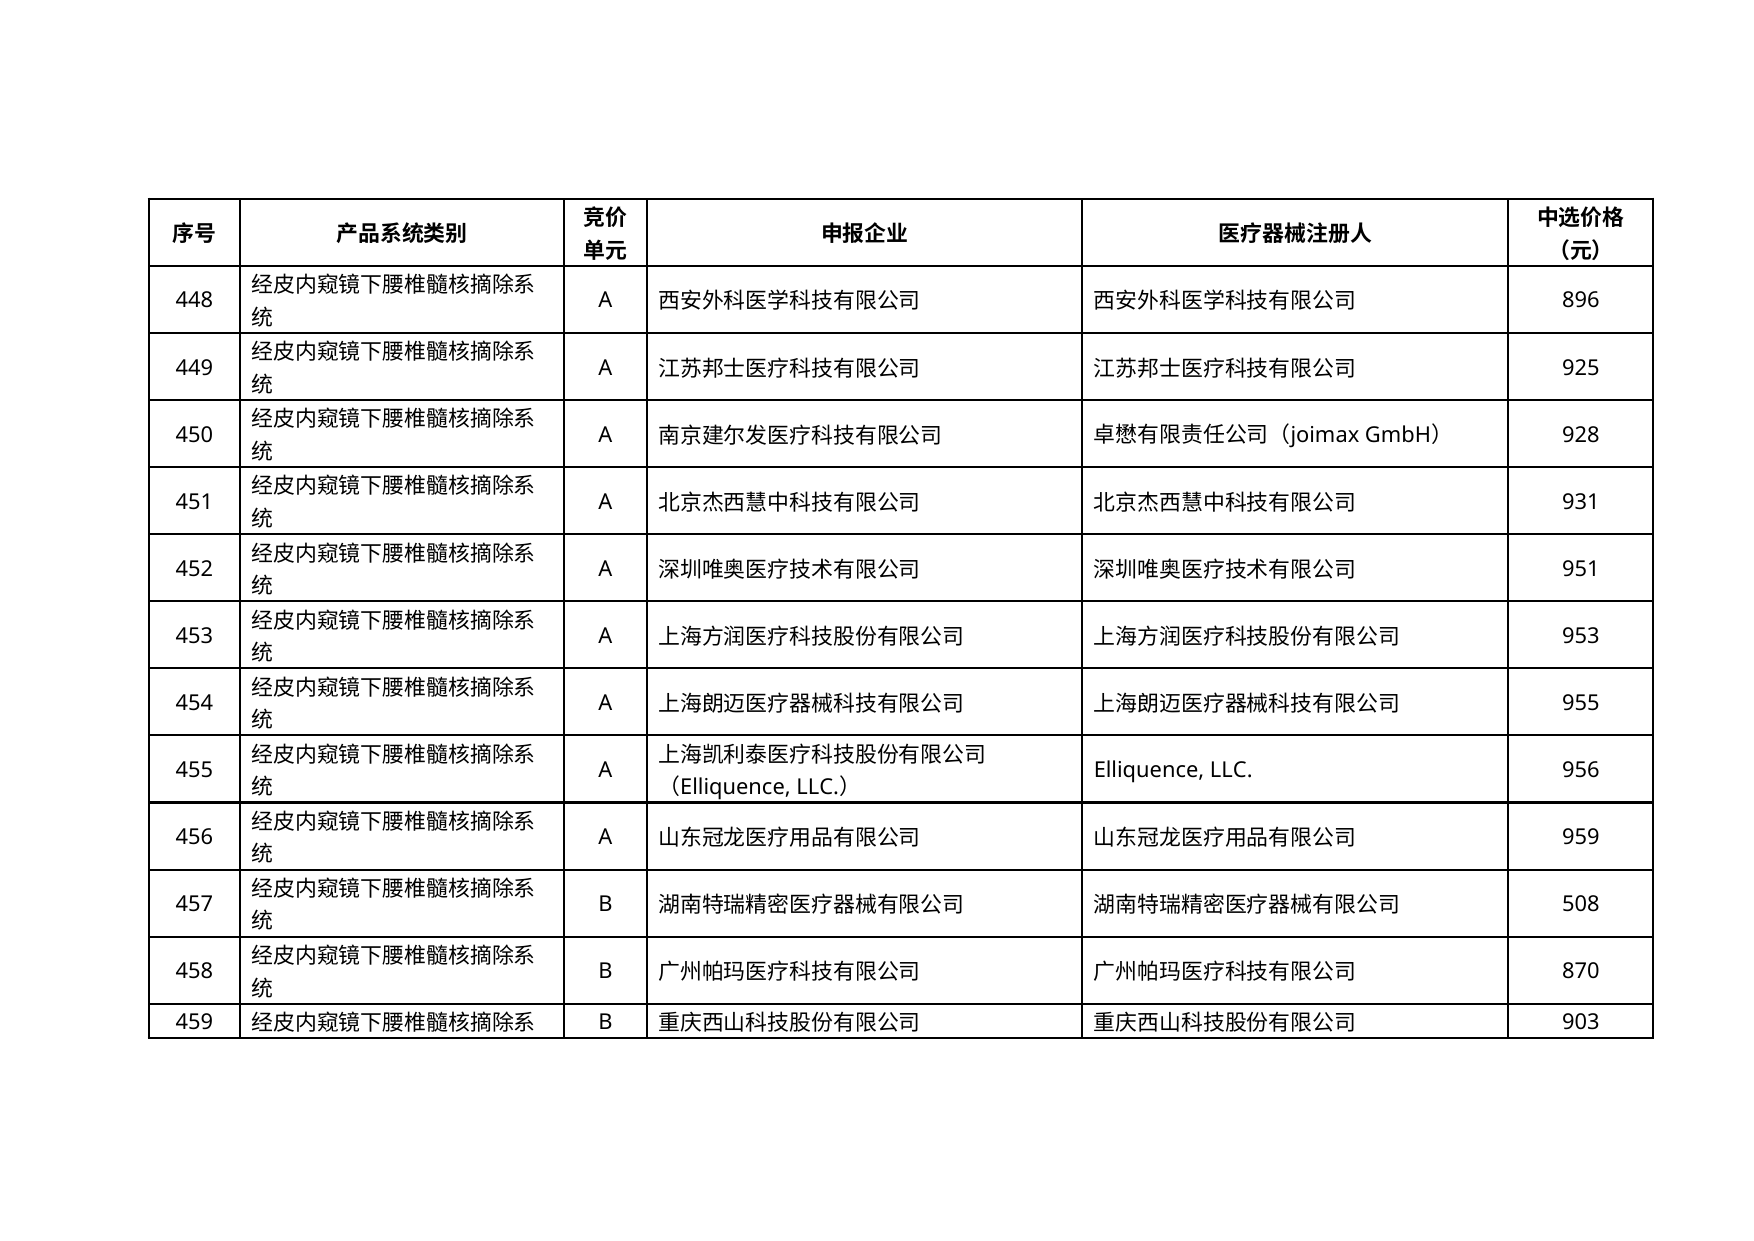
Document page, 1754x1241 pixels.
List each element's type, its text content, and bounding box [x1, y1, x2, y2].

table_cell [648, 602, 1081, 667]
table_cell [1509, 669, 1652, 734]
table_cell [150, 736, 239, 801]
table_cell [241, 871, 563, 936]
table_header 产品系统类别 [241, 200, 563, 265]
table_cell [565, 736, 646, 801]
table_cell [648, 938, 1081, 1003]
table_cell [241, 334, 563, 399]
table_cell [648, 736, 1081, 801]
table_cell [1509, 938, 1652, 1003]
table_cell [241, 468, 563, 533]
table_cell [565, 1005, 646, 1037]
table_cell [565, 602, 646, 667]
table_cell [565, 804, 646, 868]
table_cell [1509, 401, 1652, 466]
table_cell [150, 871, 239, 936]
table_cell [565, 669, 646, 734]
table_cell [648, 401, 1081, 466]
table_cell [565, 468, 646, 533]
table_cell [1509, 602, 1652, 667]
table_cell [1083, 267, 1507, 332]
table_header 竞价单元 [565, 200, 646, 265]
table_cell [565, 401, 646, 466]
table_header 中选价格（元） [1509, 200, 1652, 265]
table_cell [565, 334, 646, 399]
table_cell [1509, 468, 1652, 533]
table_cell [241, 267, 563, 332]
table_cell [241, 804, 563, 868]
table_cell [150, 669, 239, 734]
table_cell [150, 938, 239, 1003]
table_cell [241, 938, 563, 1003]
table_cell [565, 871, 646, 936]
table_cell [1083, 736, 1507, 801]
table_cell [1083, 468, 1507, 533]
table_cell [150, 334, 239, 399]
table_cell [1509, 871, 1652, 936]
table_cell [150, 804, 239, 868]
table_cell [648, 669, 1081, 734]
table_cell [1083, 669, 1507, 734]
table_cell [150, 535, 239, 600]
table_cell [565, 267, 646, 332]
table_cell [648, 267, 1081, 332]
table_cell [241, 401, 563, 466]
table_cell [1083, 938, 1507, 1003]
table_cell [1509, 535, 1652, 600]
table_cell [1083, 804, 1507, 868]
table_header 医疗器械注册人 [1083, 200, 1507, 265]
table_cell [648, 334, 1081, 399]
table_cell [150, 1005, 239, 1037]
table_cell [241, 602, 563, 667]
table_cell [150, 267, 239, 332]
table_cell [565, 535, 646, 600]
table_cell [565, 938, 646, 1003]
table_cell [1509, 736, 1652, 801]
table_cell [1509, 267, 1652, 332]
table_header 申报企业 [648, 200, 1081, 265]
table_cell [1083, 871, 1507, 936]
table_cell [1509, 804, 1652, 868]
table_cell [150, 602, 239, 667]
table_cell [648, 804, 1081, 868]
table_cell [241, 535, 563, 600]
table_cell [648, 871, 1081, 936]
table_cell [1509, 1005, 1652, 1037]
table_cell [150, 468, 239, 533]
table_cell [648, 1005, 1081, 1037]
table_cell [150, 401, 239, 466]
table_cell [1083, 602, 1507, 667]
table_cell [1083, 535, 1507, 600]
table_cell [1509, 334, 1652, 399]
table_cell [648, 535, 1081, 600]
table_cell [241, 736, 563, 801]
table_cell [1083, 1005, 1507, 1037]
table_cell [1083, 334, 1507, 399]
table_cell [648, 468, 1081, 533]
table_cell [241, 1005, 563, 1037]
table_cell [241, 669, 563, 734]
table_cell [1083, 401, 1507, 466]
table_header 序号 [150, 200, 239, 265]
